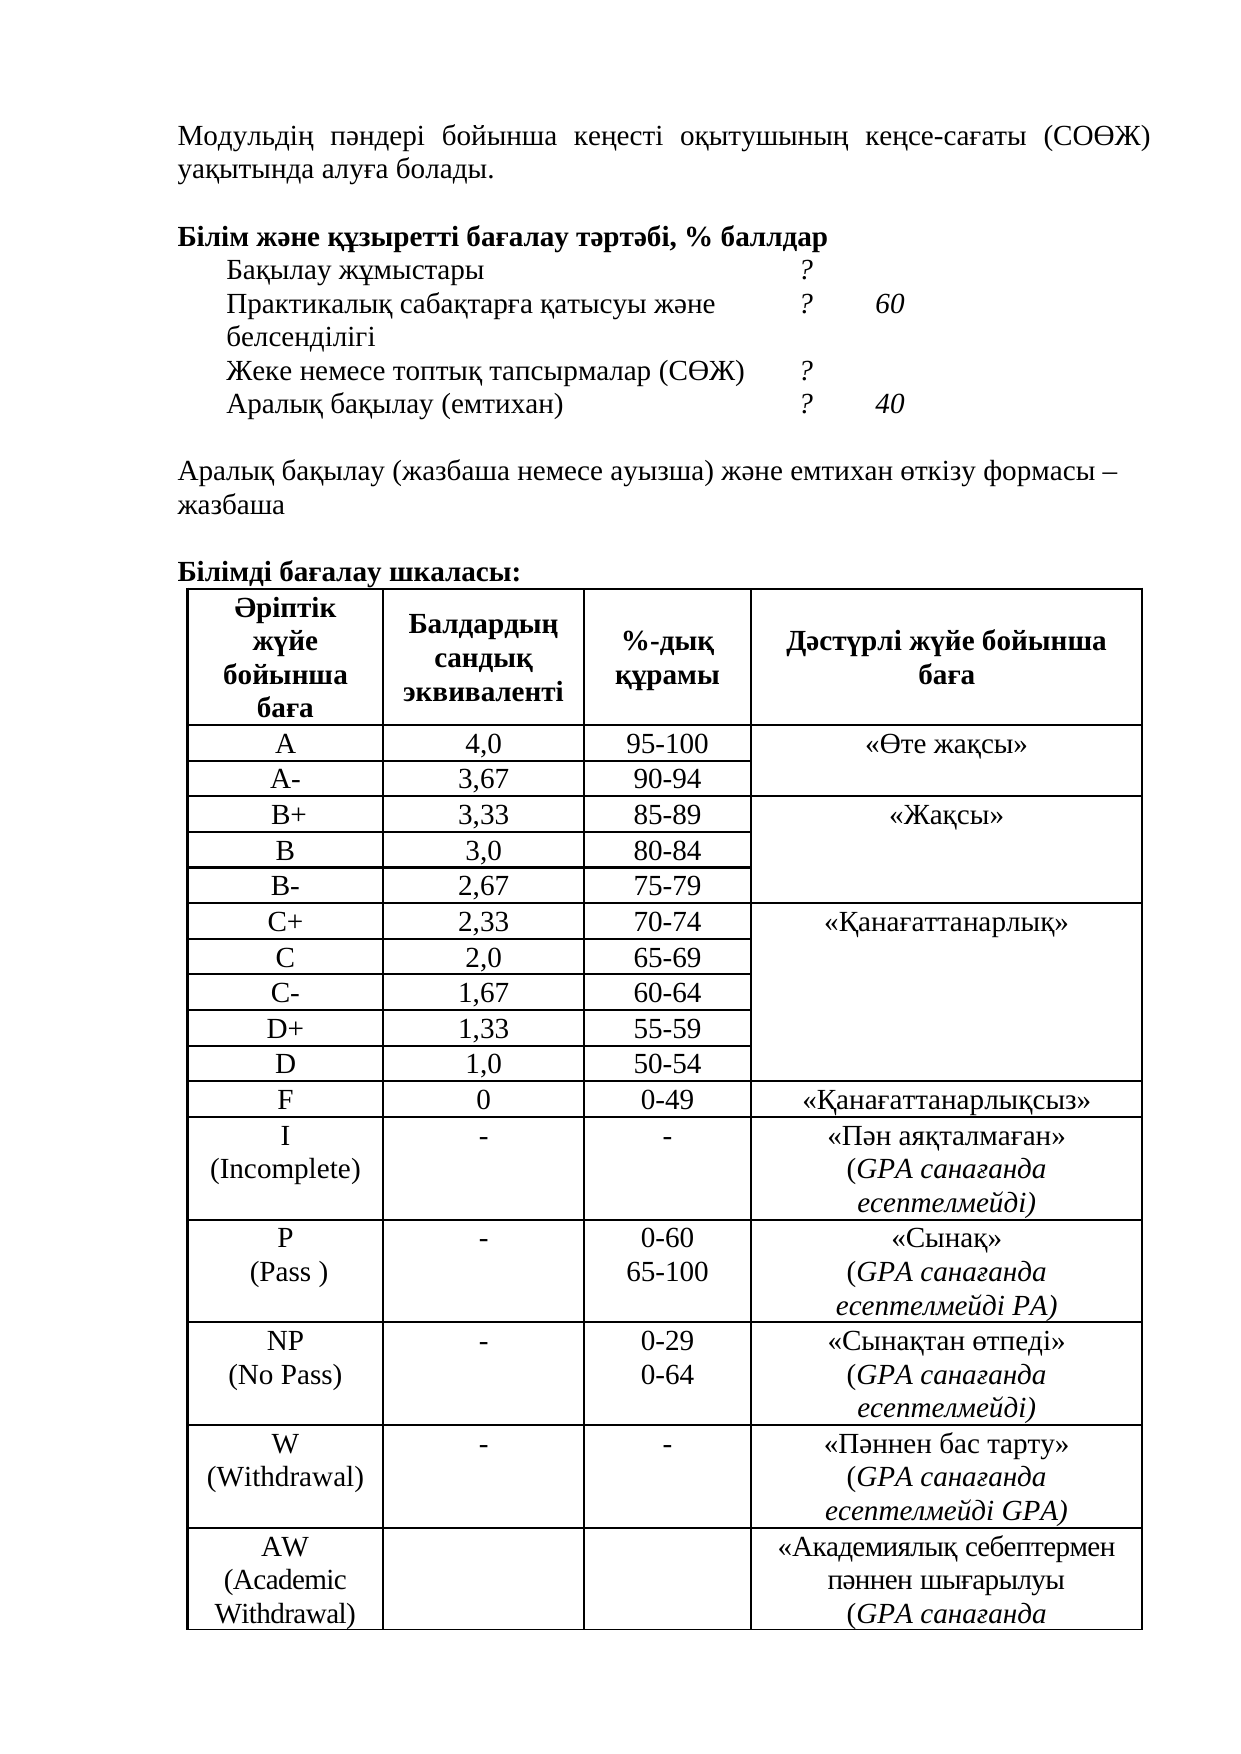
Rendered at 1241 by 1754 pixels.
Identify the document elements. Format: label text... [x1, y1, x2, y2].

table_cell F [189, 1082, 382, 1116]
table_cell Аралық бақылау (емтихан) [215, 386, 758, 420]
table_cell 1,0 [384, 1047, 583, 1080]
table_cell С+ [189, 904, 382, 938]
table_cell 1,33 [384, 1011, 583, 1044]
text Білімді бағалау шкаласы: [177, 554, 1152, 588]
table_cell NP (No Рass) [189, 1323, 382, 1424]
table_cell D+ [189, 1011, 382, 1044]
table_cell Практикалық сабақтарға қатысуы және белсенділігі [215, 286, 758, 353]
table_cell 70-74 [585, 904, 750, 938]
table_header Балдардың сандық эквиваленті [384, 590, 583, 724]
table_cell 4,0 [384, 726, 583, 759]
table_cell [752, 1529, 1141, 1629]
table_cell «Сынақтан өтпеді» (GPA санағанда есептелмейді) [752, 1323, 1141, 1424]
table_cell 80-84 [585, 833, 750, 866]
table_cell - [384, 1426, 583, 1527]
table_cell ? [759, 286, 852, 353]
table_cell 40 [852, 386, 927, 420]
table_cell 2,0 [384, 940, 583, 973]
table_header Әріптік жүйе бойынша баға [189, 590, 382, 724]
table_cell - [384, 1323, 583, 1424]
table_cell В+ [189, 797, 382, 831]
table_cell 3,67 [384, 762, 583, 795]
table_cell 0-29 0-64 [585, 1323, 750, 1424]
table_cell - [384, 1118, 583, 1218]
text Модульдің пәндері бойынша кеңесті оқытушының кеңсе-сағаты (СОӨЖ) уақытында алуға болады. [177, 118, 1152, 185]
table_header ? [759, 252, 852, 286]
table_cell В- [189, 869, 382, 902]
table_header Бақылау жұмыстары [215, 252, 758, 286]
table_cell 50-54 [585, 1047, 750, 1080]
table_cell С- [189, 975, 382, 1009]
table_cell 65-69 [585, 940, 750, 973]
table_cell А- [189, 762, 382, 795]
table_cell 2,33 [384, 904, 583, 938]
table_cell 85-89 [585, 797, 750, 831]
table_cell 75-79 [585, 869, 750, 902]
table_cell «Қанағаттанарлықсыз» [752, 1082, 1141, 1116]
table_cell P (Pass ) [189, 1221, 382, 1321]
table_cell ? [759, 353, 852, 386]
table_cell 0-49 [585, 1082, 750, 1116]
text Білім және құзыретті бағалау тәртәбі, % баллдар [177, 219, 1152, 252]
table_cell ? [759, 386, 852, 420]
table_cell «Өте жақсы» [752, 726, 1141, 795]
table_cell [585, 1529, 750, 1629]
table_cell 3,0 [384, 833, 583, 866]
table_cell «Сынақ» (GPA санағанда есептелмейді PA) [752, 1221, 1141, 1321]
table_cell Жеке немесе топтық тапсырмалар (СӨЖ) [215, 353, 758, 386]
table_header Дәстүрлі жүйе бойынша баға [752, 590, 1141, 724]
table_cell 95-100 [585, 726, 750, 759]
table_cell - [585, 1118, 750, 1218]
table_cell «Жақсы» [752, 797, 1141, 902]
table_cell 90-94 [585, 762, 750, 795]
table_cell [384, 1529, 583, 1629]
table_cell «Пәннен бас тарту» (GPA санағанда есептелмейді GPA) [752, 1426, 1141, 1527]
table_cell W (Withdrawal) [189, 1426, 382, 1527]
table_cell I (Incomplete) [189, 1118, 382, 1218]
table_cell - [384, 1221, 583, 1321]
text Аралық бақылау (жазбаша немесе ауызша) және емтихан өткізу формасы – жазбаша [177, 453, 1152, 521]
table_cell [189, 1529, 382, 1629]
table_cell 0 [384, 1082, 583, 1116]
table_header %-дық құрамы [585, 590, 750, 724]
table_cell А [189, 726, 382, 759]
table_cell В [189, 833, 382, 866]
table_cell «Қанағаттанарлық» [752, 904, 1141, 1080]
table_cell С [189, 940, 382, 973]
table_cell - [585, 1426, 750, 1527]
table_cell 3,33 [384, 797, 583, 831]
table_cell 60-64 [585, 975, 750, 1009]
table_cell 55-59 [585, 1011, 750, 1044]
table_cell 0-60 65-100 [585, 1221, 750, 1321]
table_cell 1,67 [384, 975, 583, 1009]
table_cell «Пән аяқталмаған» (GPA санағанда есептелмейді) [752, 1118, 1141, 1218]
table_header 60 [852, 252, 927, 386]
table_cell 2,67 [384, 869, 583, 902]
table_cell D [189, 1047, 382, 1080]
